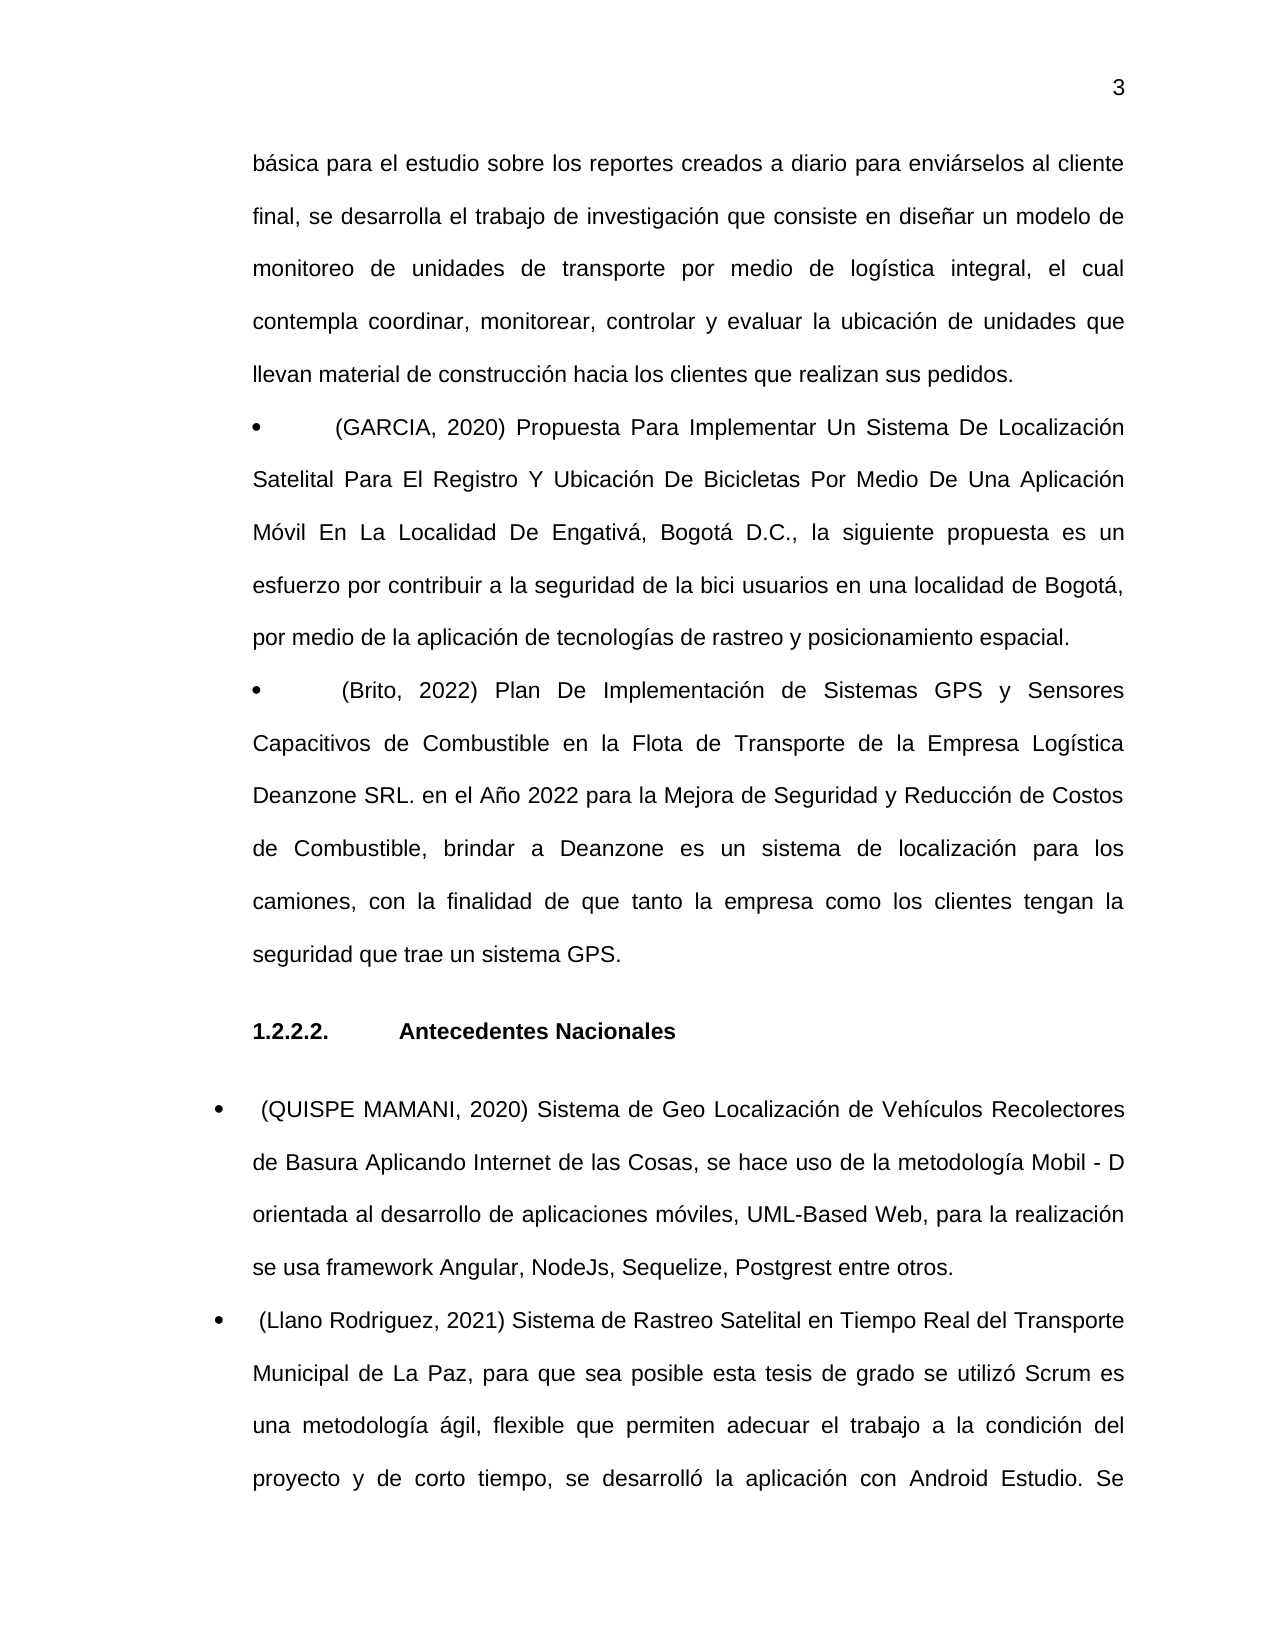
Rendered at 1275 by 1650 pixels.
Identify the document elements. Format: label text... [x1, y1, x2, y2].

list Sistema de Geo Localización de Vehículos Recolectores de Basura Aplicando Internet de las Cosas, se hace uso de la metodología Mobil - D orientada al desarrollo de aplicaciones móviles, UML-Based Web, para la realización se usa framework Angular, NodeJs, Sequelize, Postgrest entre otros. [215, 1096, 1125, 1281]
list Propuesta Para Implementar Un Sistema De Localización Satelital Para El Registro Y Ubicación De Bicicletas Por Medio De Una Aplicación Móvil En La Localidad De Engativá, Bogotá D.C., la siguiente propuesta es un esfuerzo por contribuir a la seguridad de la bici usuarios en una localidad de Bogotá, por medio de la aplicación de tecnologías de rastreo y posicionamiento espacial. [252, 413, 1125, 651]
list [252, 150, 1125, 387]
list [215, 1307, 1125, 1491]
list Plan De Implementación de Sistemas GPS y Sensores Capacitivos de Combustible en la Flota de Transporte de la Empresa Logística Deanzone SRL. en el Año 2022 para la Mejora de Seguridad y Reducción de Costos de Combustible, brindar a Deanzone es un sistema de localización para los camiones, con la finalidad de que tanto la empresa como los clientes tengan la seguridad que trae un sistema GPS. [252, 677, 1125, 967]
subtitle Antecedentes Nacionales [177, 1018, 1125, 1045]
